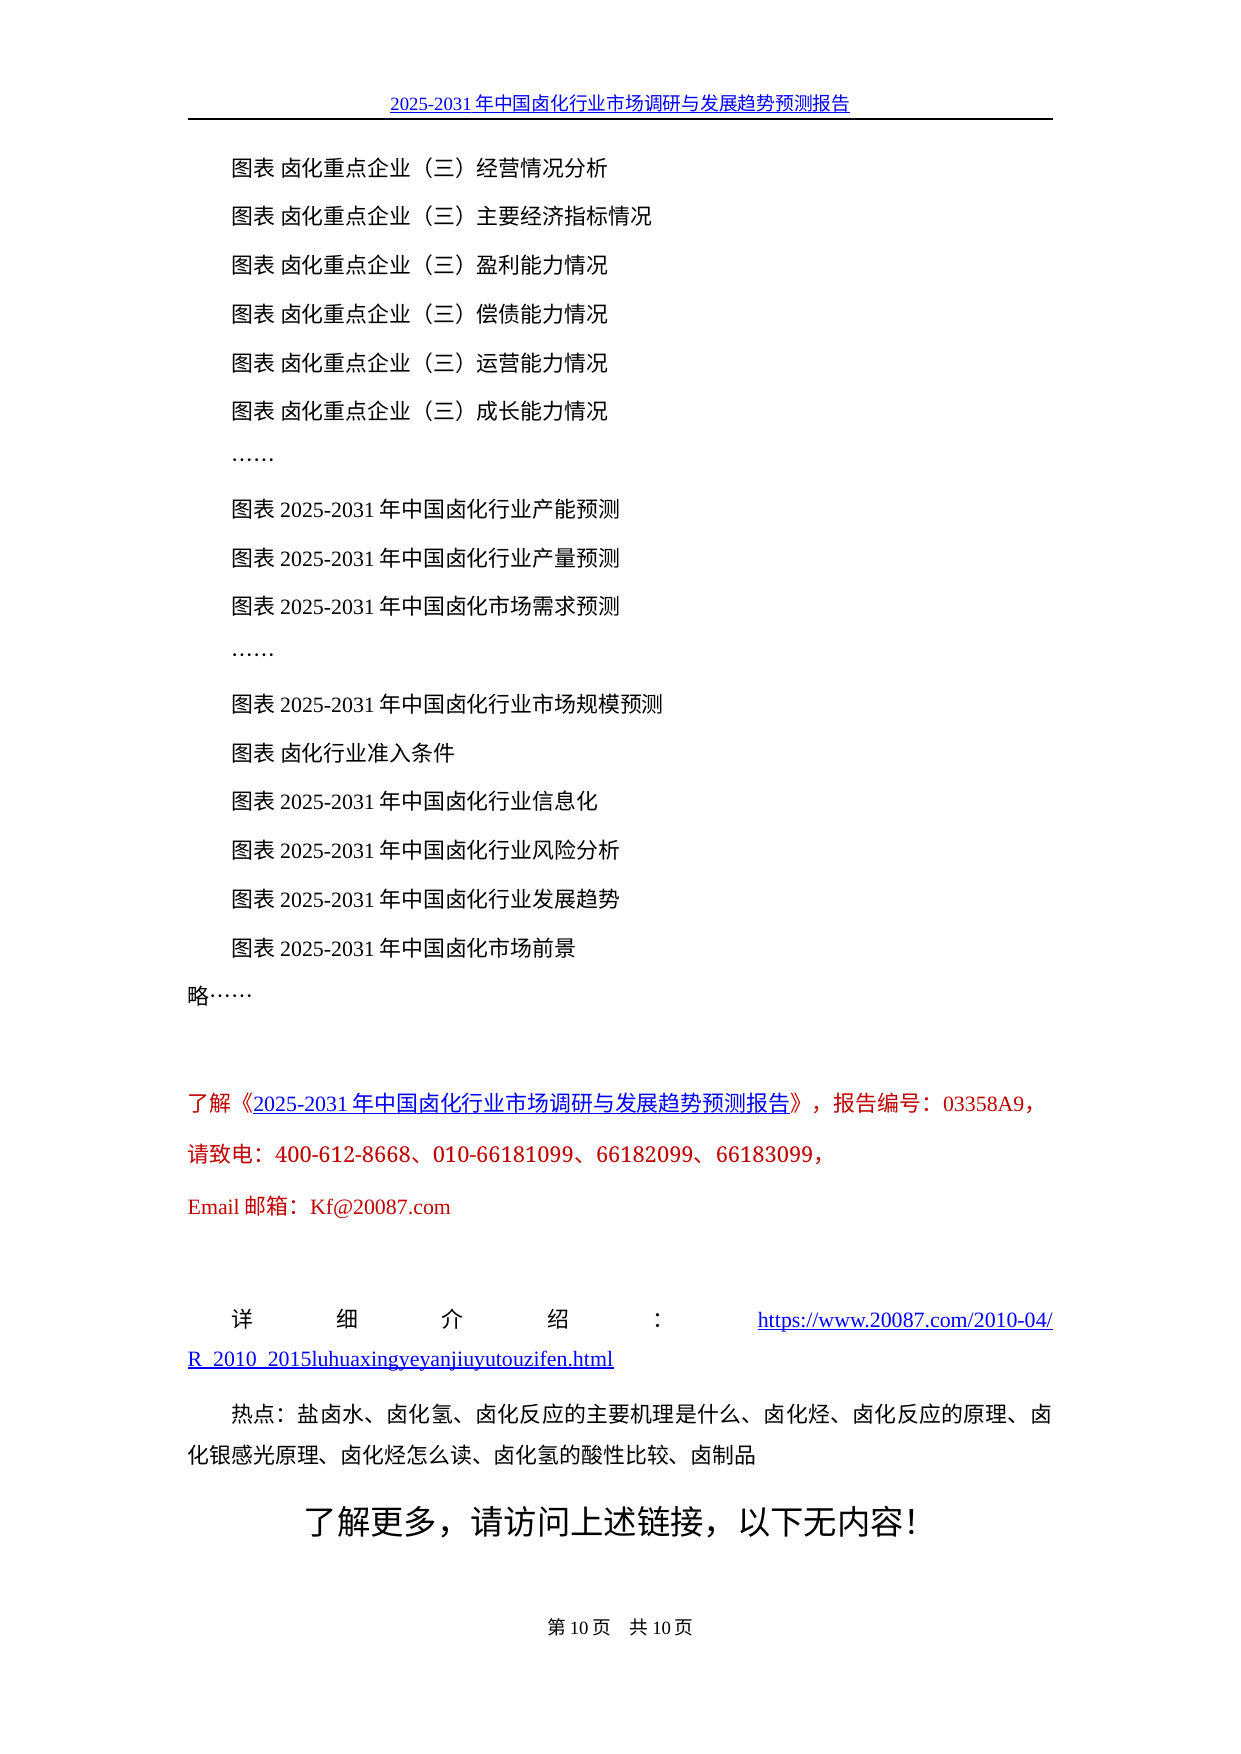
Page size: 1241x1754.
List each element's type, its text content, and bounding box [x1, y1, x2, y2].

text 详细介绍：https://www.20087.com/2010-04/R_2010_2015luhuaxingyeyanjiuyutouzifen.html [187, 1301, 1053, 1374]
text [187, 150, 1053, 1011]
text 了解《2025-2031年中国卤化行业市场调研与发展趋势预测报告》，报告编号：03358A9， [187, 1085, 1053, 1118]
title 了解更多，请访问上述链接，以下无内容！ [187, 1488, 1053, 1553]
text 热点：盐卤水、卤化氢、卤化反应的主要机理是什么、卤化烃、卤化反应的原理、卤化银感光原理、卤化烃怎么读、卤化氢的酸性比较、卤制品 [187, 1397, 1053, 1470]
text 请致电：400-612-8668、010-66181099、66182099、66183099， [187, 1137, 1053, 1169]
text Email邮箱：Kf@20087.com [187, 1188, 1053, 1221]
